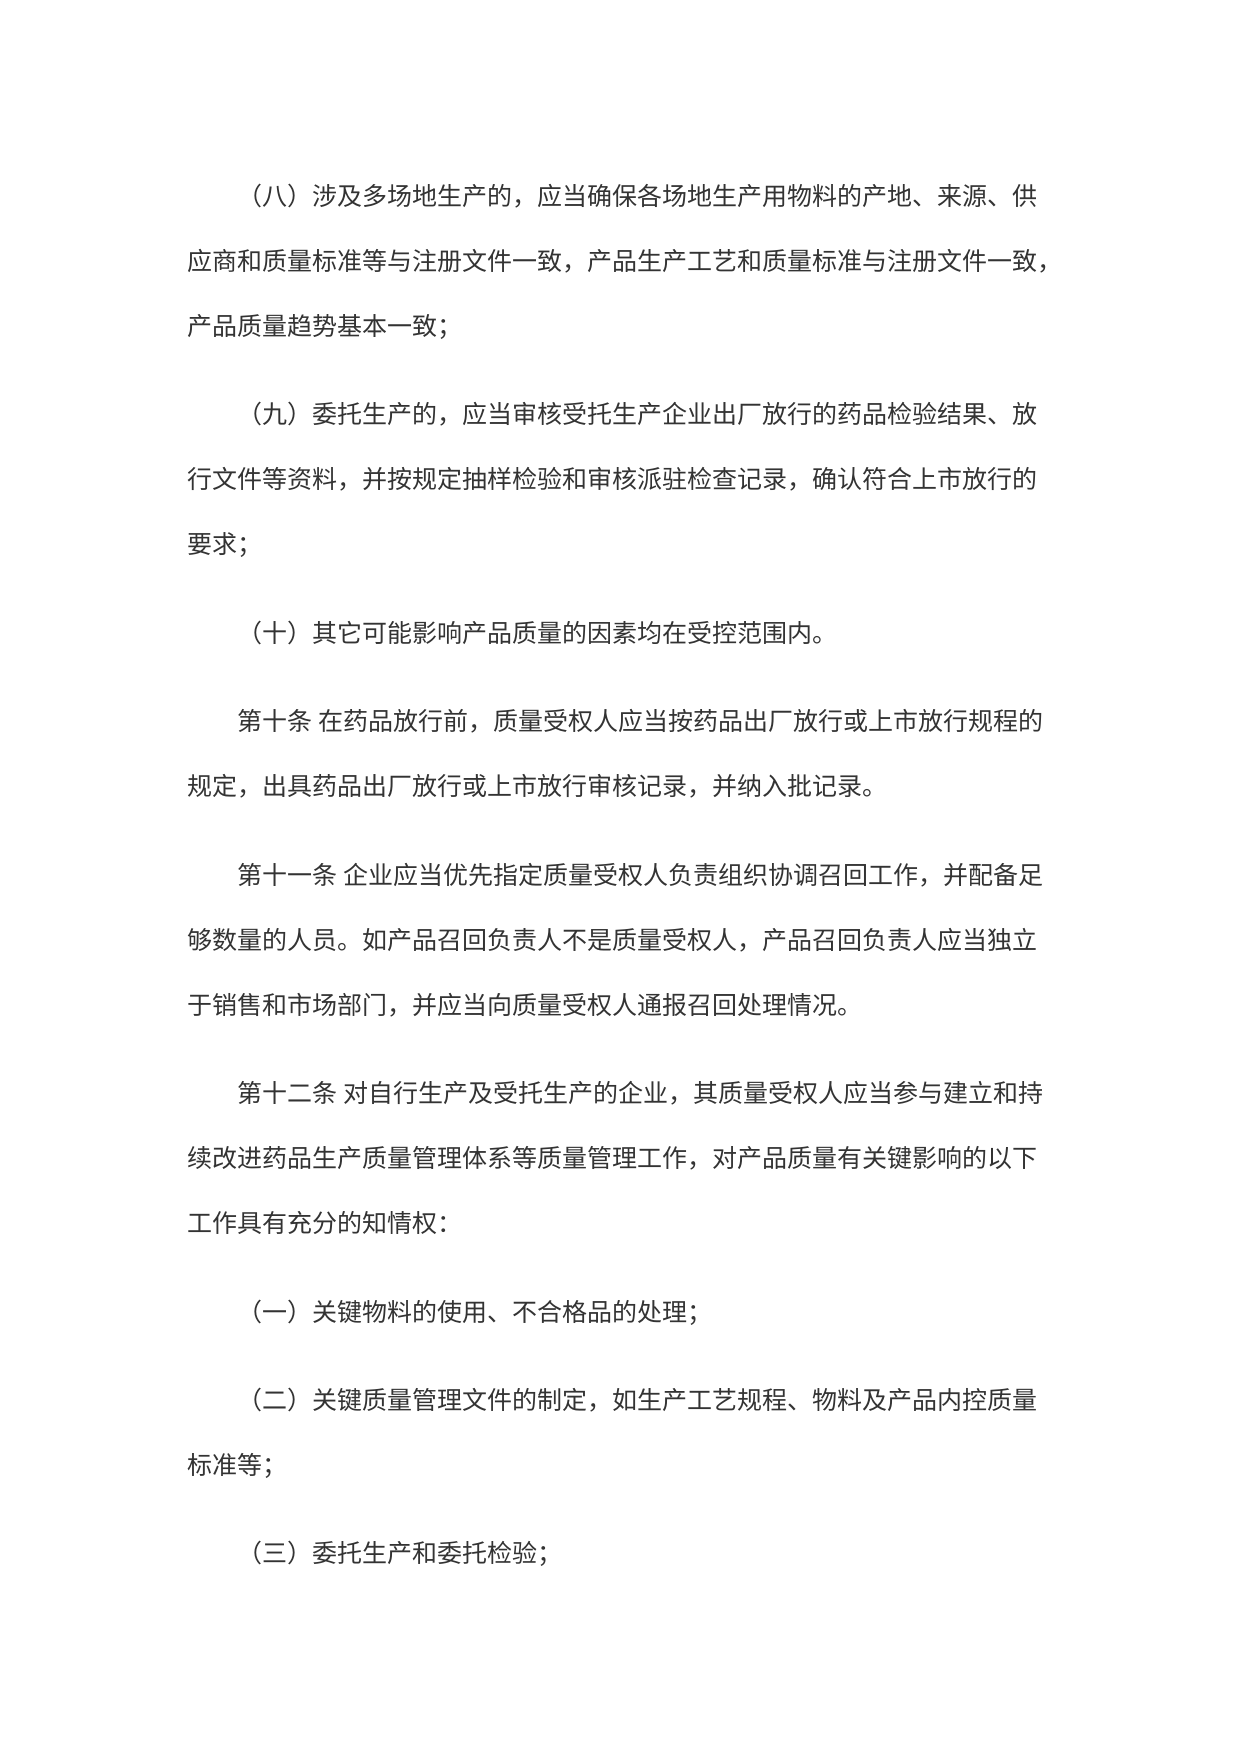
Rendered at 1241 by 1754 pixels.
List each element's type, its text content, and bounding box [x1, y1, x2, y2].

text 第十一条 企业应当优先指定质量受权人负责组织协调召回工作，并配备足够数量的人员。如产品召回负责人不是质量受权人，产品召回负责人应当独立于销售和市场部门，并应当向质量受权人通报召回处理情况。 [187, 841, 1053, 1036]
text （二）关键质量管理文件的制定，如生产工艺规程、物料及产品内控质量标准等； [187, 1366, 1053, 1496]
text （三）委托生产和委托检验； [187, 1519, 1053, 1584]
text （十）其它可能影响产品质量的因素均在受控范围内。 [187, 599, 1053, 664]
text （九）委托生产的，应当审核受托生产企业出厂放行的药品检验结果、放行文件等资料，并按规定抽样检验和审核派驻检查记录，确认符合上市放行的要求； [187, 380, 1053, 575]
text （一）关键物料的使用、不合格品的处理； [187, 1278, 1053, 1343]
text 第十条 在药品放行前，质量受权人应当按药品出厂放行或上市放行规程的规定，出具药品出厂放行或上市放行审核记录，并纳入批记录。 [187, 687, 1053, 817]
text 第十二条 对自行生产及受托生产的企业，其质量受权人应当参与建立和持续改进药品生产质量管理体系等质量管理工作，对产品质量有关键影响的以下工作具有充分的知情权： [187, 1059, 1053, 1254]
text （八）涉及多场地生产的，应当确保各场地生产用物料的产地、来源、供应商和质量标准等与注册文件一致，产品生产工艺和质量标准与注册文件一致，产品质量趋势基本一致； [187, 162, 1053, 357]
